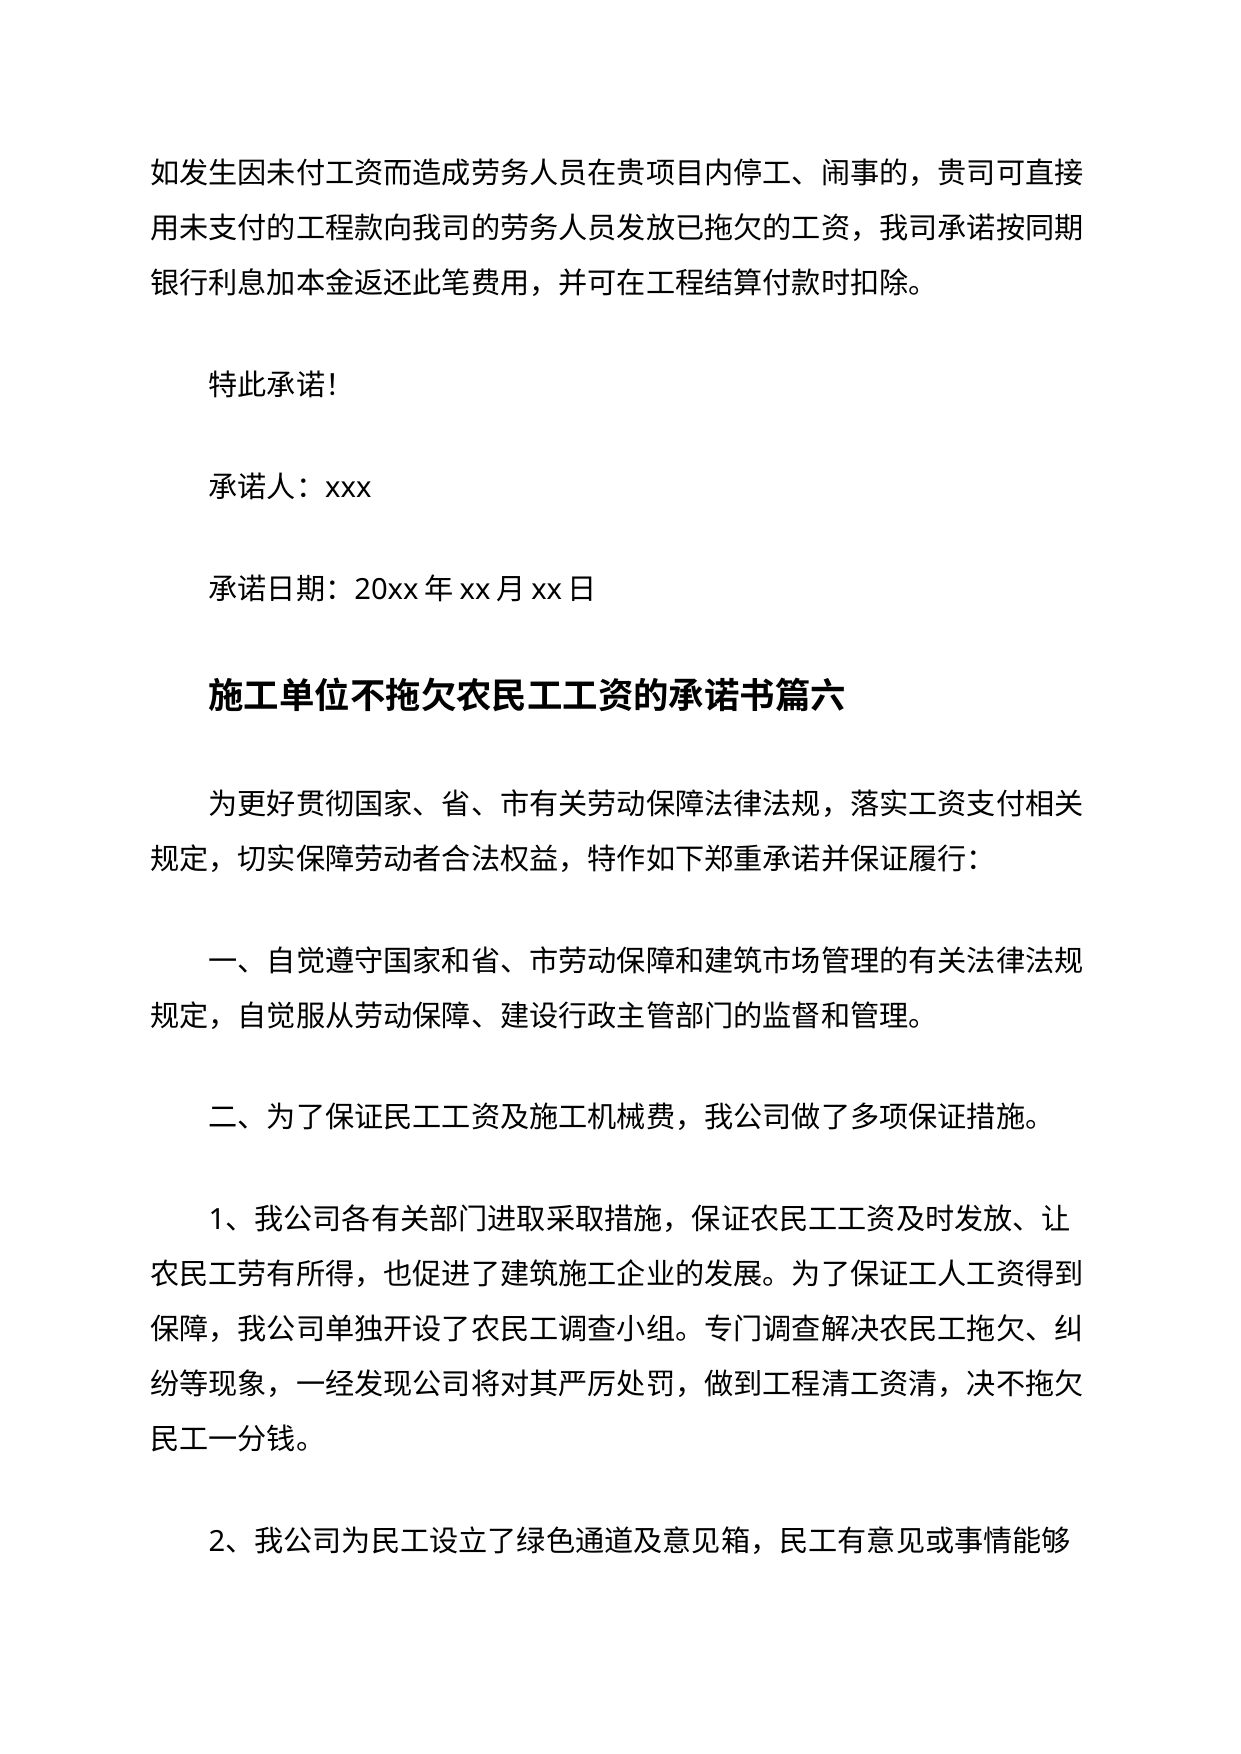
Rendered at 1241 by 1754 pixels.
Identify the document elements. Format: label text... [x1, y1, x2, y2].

text 施工单位不拖欠农民工工资的承诺书篇六 [150, 667, 1090, 718]
text 一、自觉遵守国家和省、市劳动保障和建筑市场管理的有关法律法规规定，自觉服从劳动保障、建设行政主管部门的监督和管理。 [150, 937, 1090, 1034]
text 承诺人：xxx [150, 463, 1090, 506]
text 二、为了保证民工工资及施工机械费，我公司做了多项保证措施。 [150, 1094, 1090, 1136]
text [150, 150, 1090, 302]
text 1、我公司各有关部门进取采取措施，保证农民工工资及时发放、让农民工劳有所得，也促进了建筑施工企业的发展。为了保证工人工资得到保障，我公司单独开设了农民工调查小组。专门调查解决农民工拖欠、纠纷等现象，一经发现公司将对其严厉处罚，做到工程清工资清，决不拖欠民工一分钱。 [150, 1196, 1090, 1458]
text 承诺日期：20xx年xx月xx日 [150, 565, 1090, 608]
text 为更好贯彻国家、省、市有关劳动保障法律法规，落实工资支付相关规定，切实保障劳动者合法权益，特作如下郑重承诺并保证履行： [150, 781, 1090, 878]
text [150, 1517, 1090, 1560]
text 特此承诺！ [150, 362, 1090, 404]
